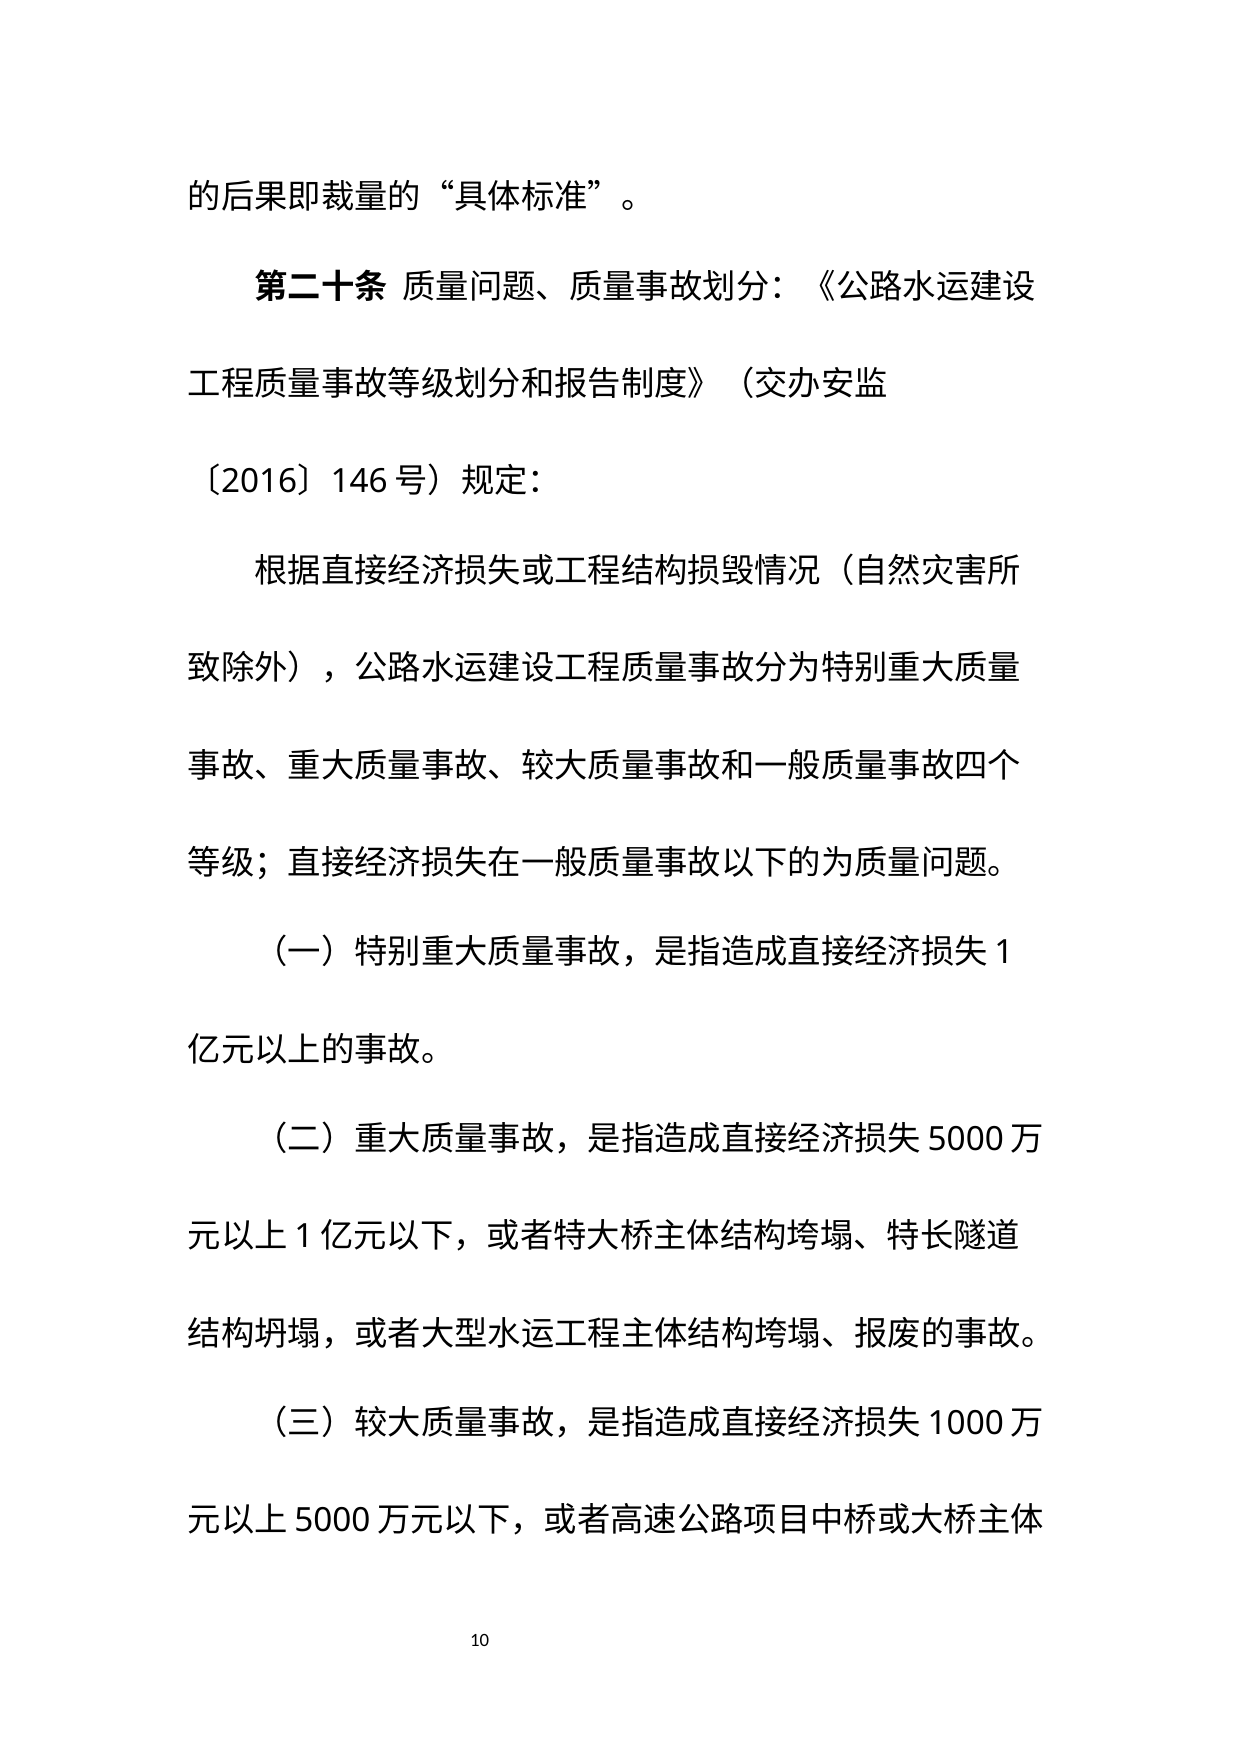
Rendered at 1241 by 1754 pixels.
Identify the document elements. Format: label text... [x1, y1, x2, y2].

text （一）特别重大质量事故，是指造成直接经济损失1亿元以上的事故。 [187, 917, 1053, 1079]
text 第二十条 质量问题、质量事故划分：《公路水运建设工程质量事故等级划分和报告制度》（交办安监〔2016〕146号）规定： [187, 251, 1053, 511]
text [187, 162, 1053, 227]
text （二）重大质量事故，是指造成直接经济损失5000万元以上1亿元以下，或者特大桥主体结构垮塌、特长隧道结构坍塌，或者大型水运工程主体结构垮塌、报废的事故。 [187, 1103, 1053, 1363]
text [187, 1387, 1053, 1550]
text 根据直接经济损失或工程结构损毁情况（自然灾害所致除外），公路水运建设工程质量事故分为特别重大质量事故、重大质量事故、较大质量事故和一般质量事故四个等级；直接经济损失在一般质量事故以下的为质量问题。 [187, 535, 1053, 893]
